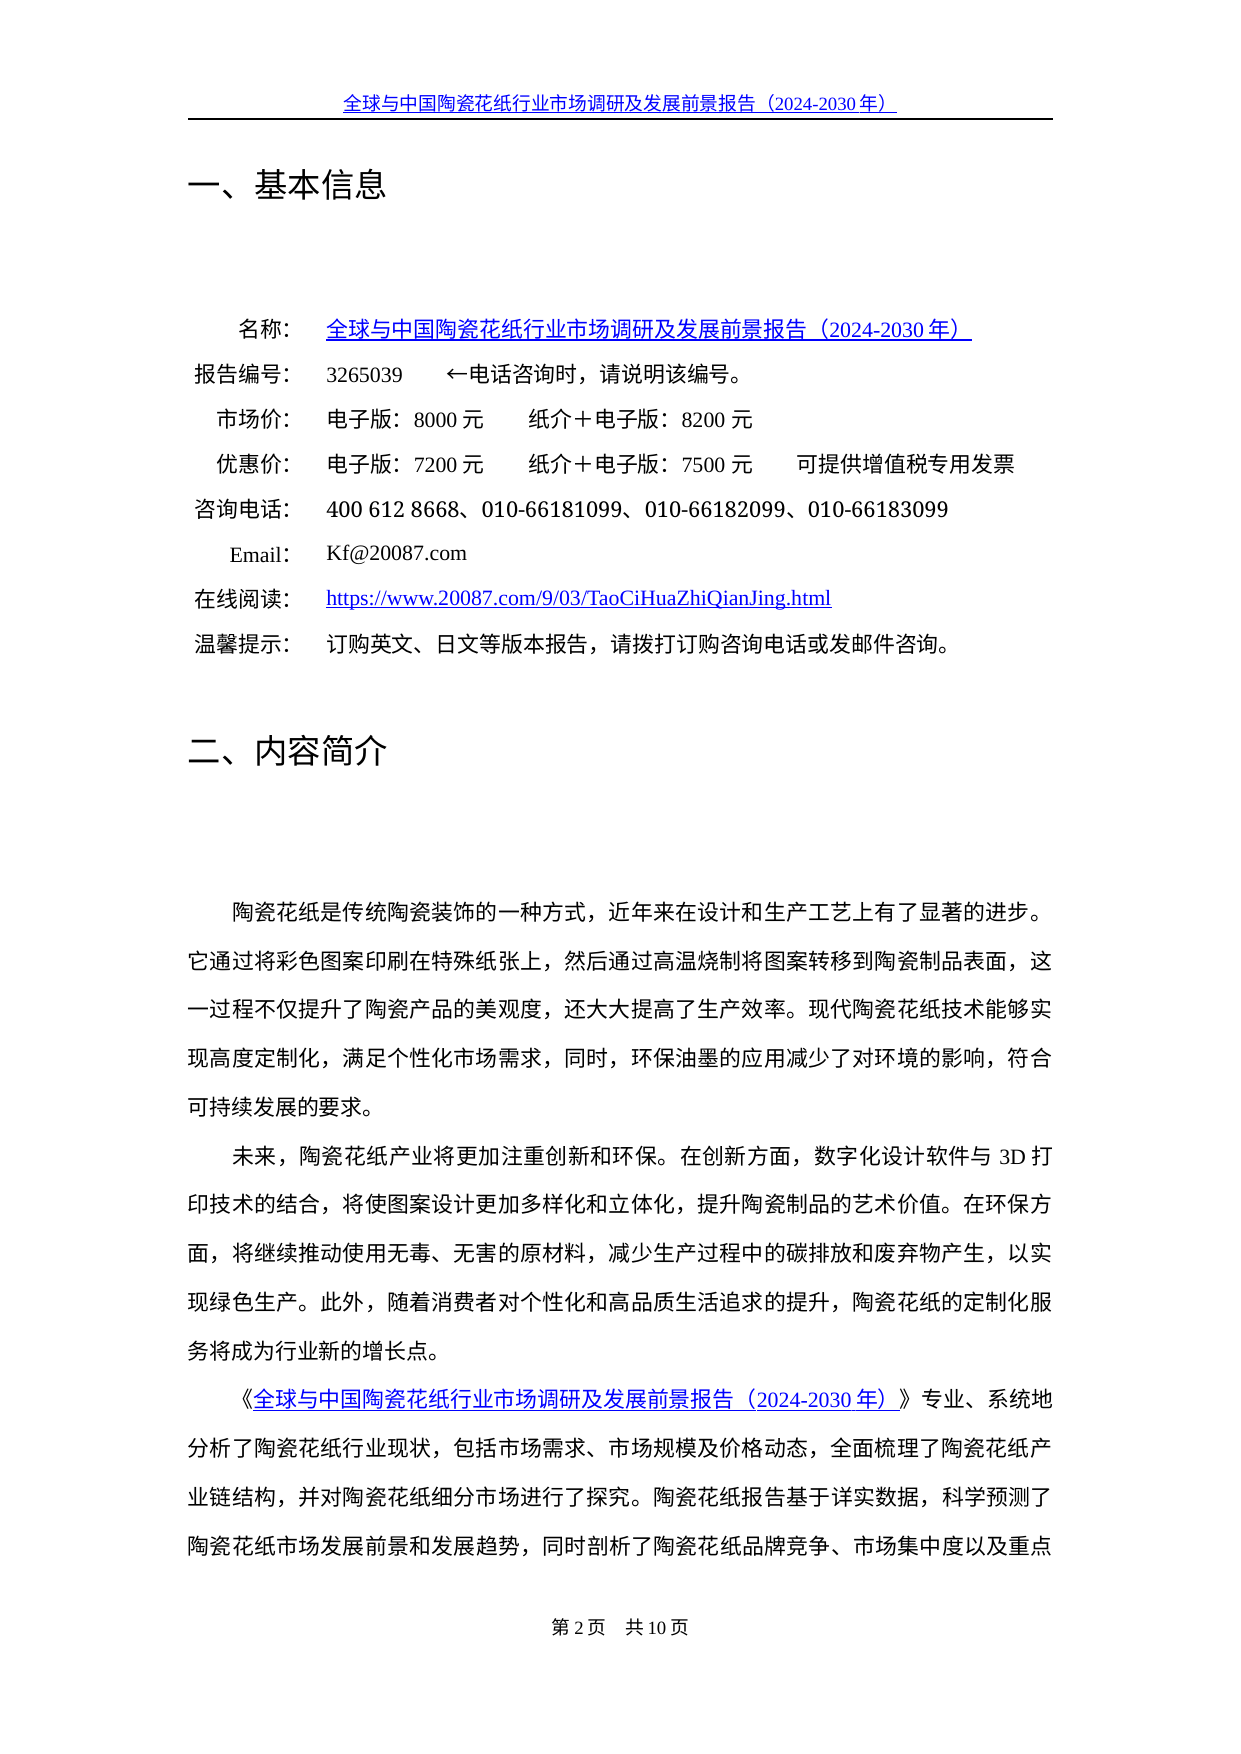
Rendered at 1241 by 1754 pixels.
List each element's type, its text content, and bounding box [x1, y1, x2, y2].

table_cell Email： [167, 537, 315, 582]
table_cell 3265039 ←电话咨询时，请说明该编号。 [315, 357, 1073, 402]
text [187, 894, 1053, 1561]
table_cell 在线阅读： [167, 582, 315, 627]
table_cell 报告编号： [167, 357, 315, 402]
table_cell 市场价： [167, 402, 315, 447]
table_cell 咨询电话： [167, 492, 315, 537]
table_header 全球与中国陶瓷花纸行业市场调研及发展前景报告（2024-2030年） [315, 312, 1073, 357]
table_cell Kf@20087.com [315, 537, 1073, 582]
table_cell 订购英文、日文等版本报告，请拨打订购咨询电话或发邮件咨询。 [315, 627, 1073, 672]
title 一、基本信息 [187, 150, 1053, 215]
table_header 名称： [167, 312, 315, 357]
table_cell 电子版：8000 元 纸介＋电子版：8200 元 [315, 402, 1073, 447]
table_cell [315, 582, 1073, 627]
table_cell 400 612 8668、010-66181099、010-66182099、010-66183099 [315, 492, 1073, 537]
table_cell 优惠价： [167, 447, 315, 492]
table_cell 电子版：7200 元 纸介＋电子版：7500 元 可提供增值税专用发票 [315, 447, 1073, 492]
title 二、内容简介 [187, 717, 1053, 782]
table_cell 温馨提示： [167, 627, 315, 672]
